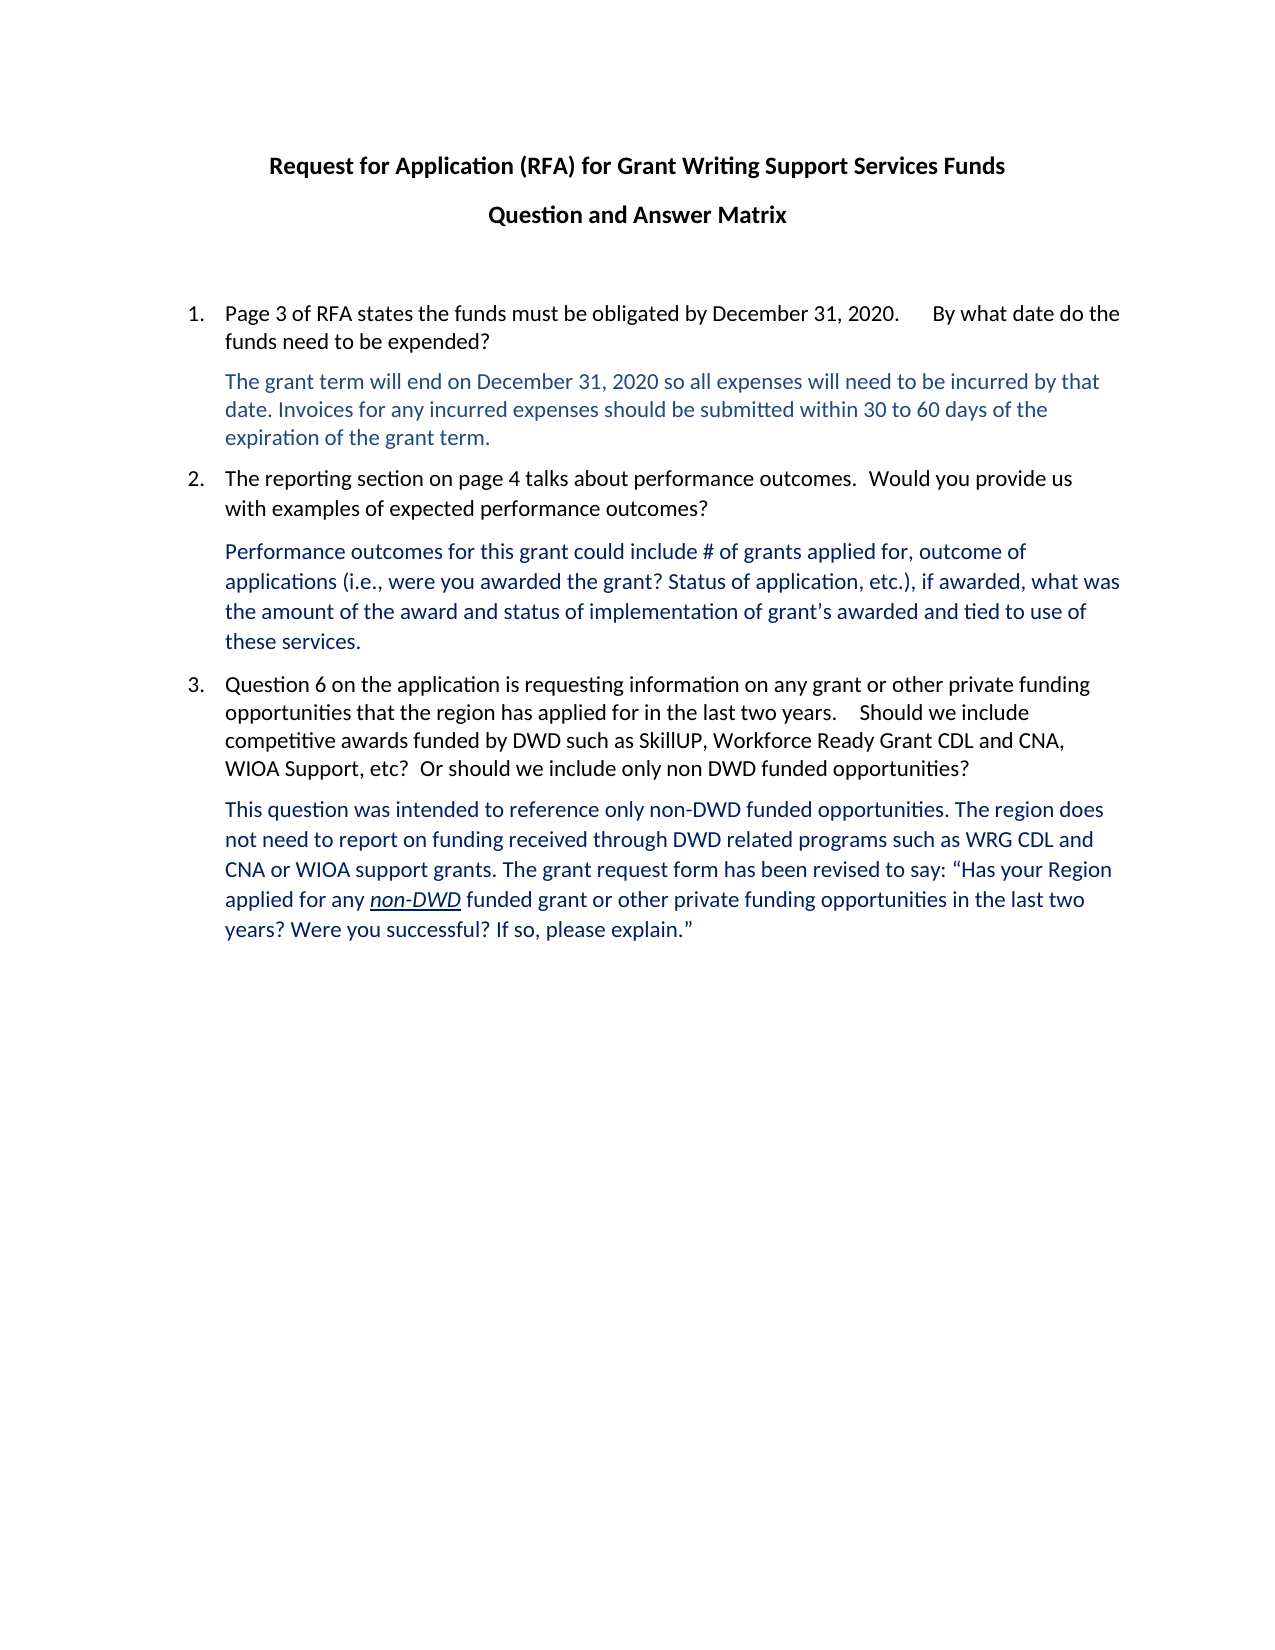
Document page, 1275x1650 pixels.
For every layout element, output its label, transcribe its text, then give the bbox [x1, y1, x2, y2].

list Performance outcomes for this grant could include # of grants applied for, outcome of applications (i.e., were you awarded the grant? Status of application, etc.), if awarded, what was the amount of the award and status of implementation of grant’s awarded and tied to use of these services. [225, 537, 1125, 655]
text Question and Answer Matrix [150, 199, 1125, 230]
list Page 3 of RFA states the funds must be obligated by December 31, 2020. By what date do the funds need to be expended? [187, 299, 1125, 355]
list The grant term will end on December 31, 2020 so all expenses will need to be incurred by that date. Invoices for any incurred expenses should be submitted within 30 to 60 days of the expiration of the grant term. [225, 367, 1125, 451]
list Question 6 on the application is requesting information on any grant or other private funding opportunities that the region has applied for in the last two years. Should we include competitive awards funded by DWD such as SkillUP, Workforce Ready Grant CDL and CNA, WIOA Support, etc? Or should we include only non DWD funded opportunities? [187, 670, 1125, 782]
text This question was intended to reference only non-DWD funded opportunities. The region does not need to report on funding received through DWD related programs such as WRG CDL and CNA or WIOA support grants. The grant request form has been revised to say: “Has your Region applied for any non-DWD funded grant or other private funding opportunities in the last two years? Were you successful? If so, please explain.” [225, 795, 1125, 943]
text Request for Application (RFA) for Grant Writing Support Services Funds [150, 150, 1125, 181]
list The reporting section on page 4 talks about performance outcomes. Would you provide us with examples of expected performance outcomes? [187, 464, 1125, 522]
